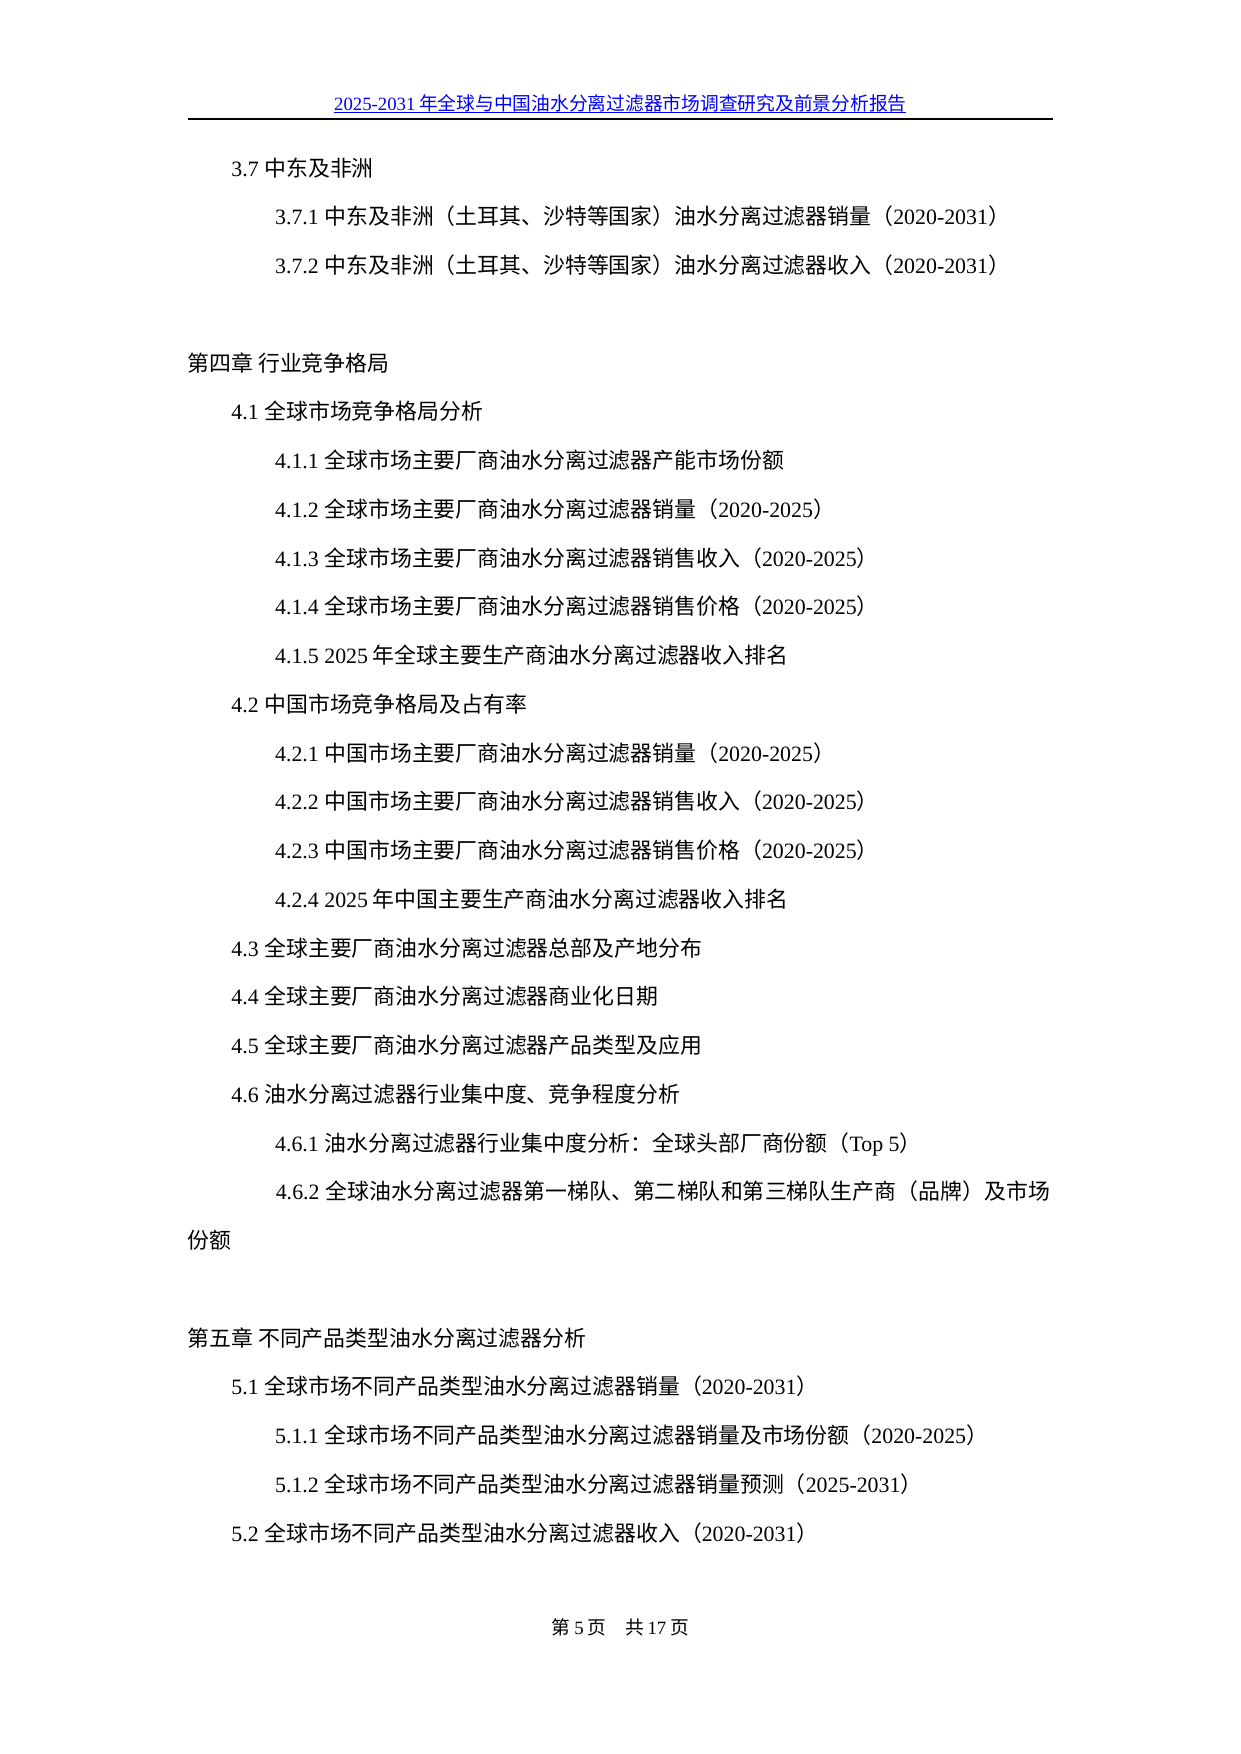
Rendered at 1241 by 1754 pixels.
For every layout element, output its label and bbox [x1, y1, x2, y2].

text [187, 150, 1053, 1548]
